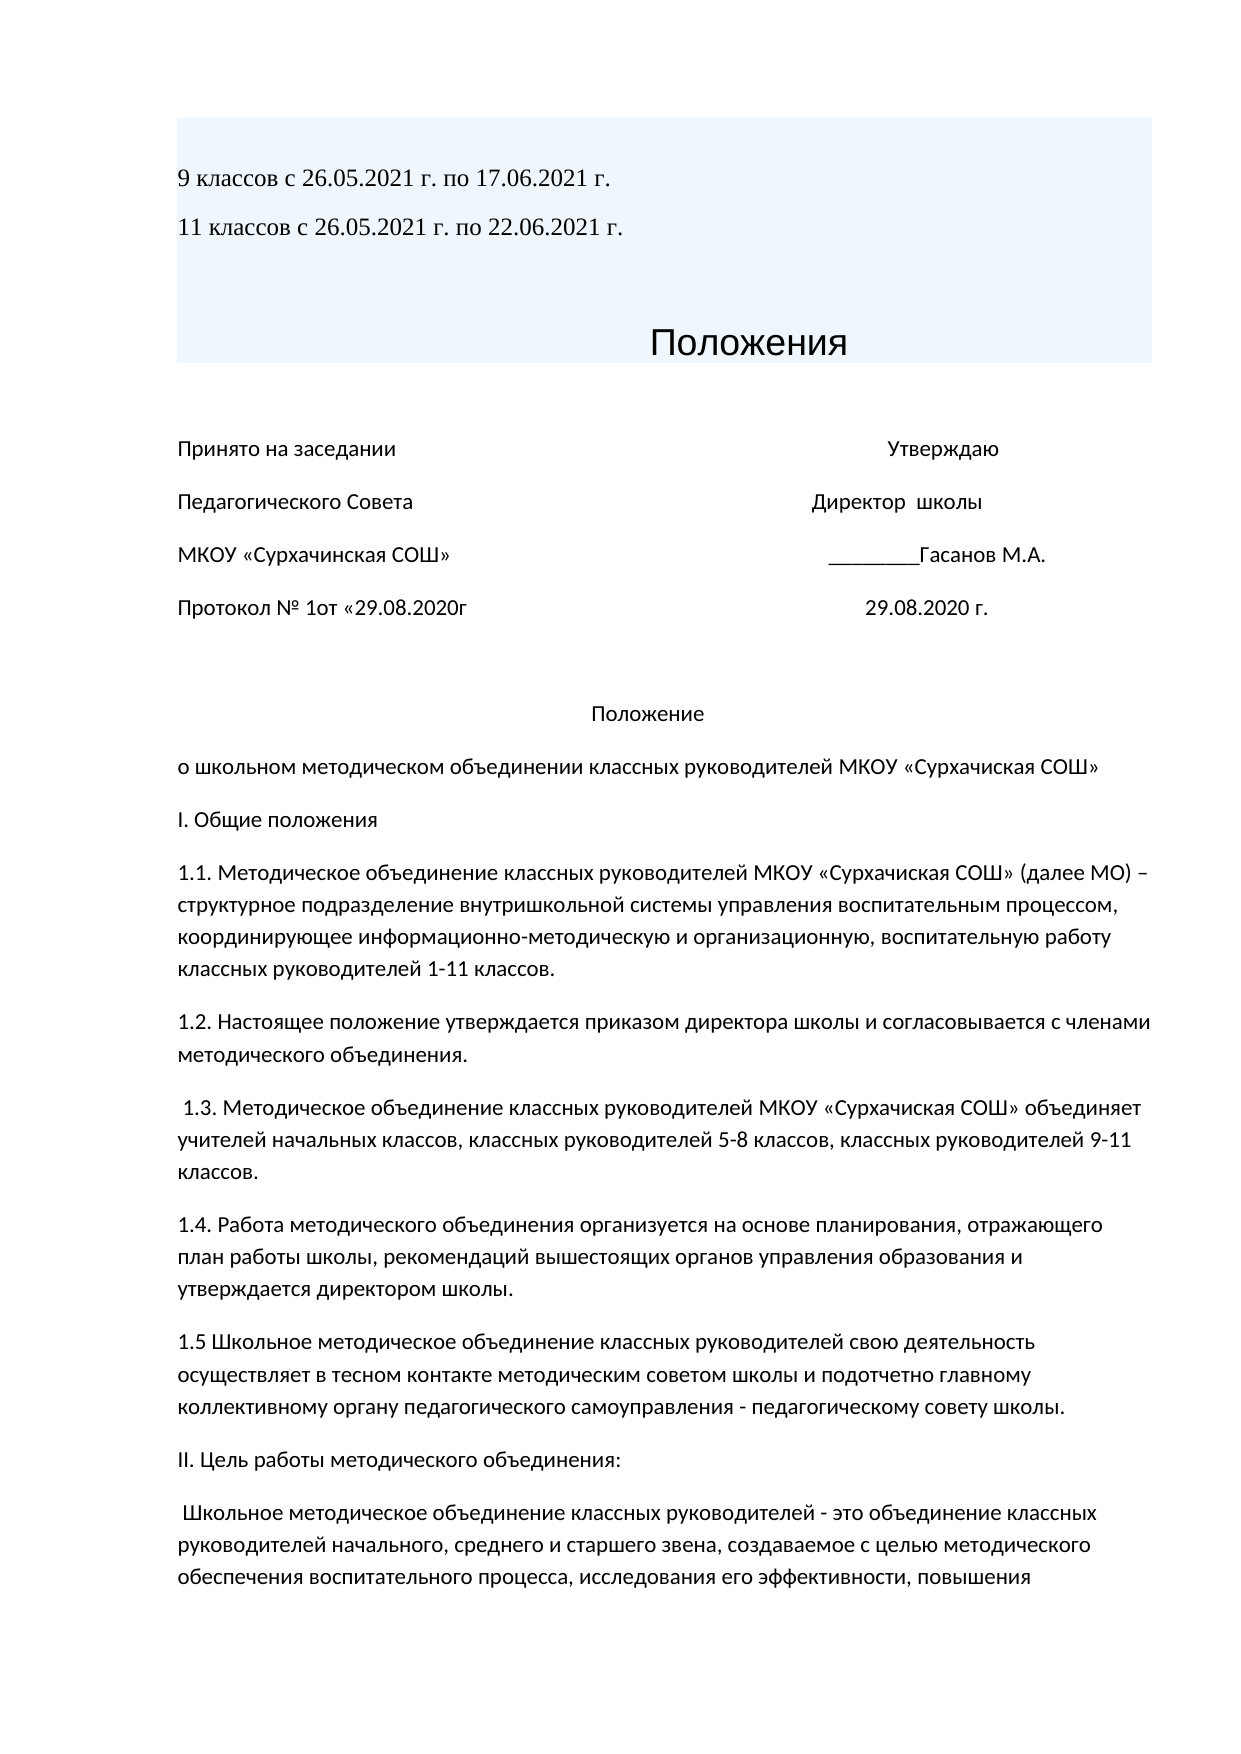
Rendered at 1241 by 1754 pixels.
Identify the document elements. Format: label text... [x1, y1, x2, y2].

text Принято на заседании Утверждаю [177, 434, 1152, 462]
text I. Общие положения [177, 805, 1152, 833]
subtitle Положения [177, 320, 1152, 363]
text II. Цель работы методического объединения: [177, 1445, 1152, 1473]
text 1.2. Настоящее положение утверждается приказом директора школы и согласовывается с членами методического объединения. [177, 1007, 1152, 1068]
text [177, 1498, 1152, 1590]
text 1.5 Школьное методическое объединение классных руководителей свою деятельность осуществляет в тесном контакте методическим советом школы и подотчетно главному коллективному органу педагогического самоуправления - педагогическому совету школы. [177, 1327, 1152, 1420]
text Протокол № 1от «29.08.2020г 29.08.2020 г. [177, 593, 1152, 621]
text 9 классов с 26.05.2021 г. по 17.06.2021 г. [177, 163, 1152, 192]
text 1.4. Работа методического объединения организуется на основе планирования, отражающего план работы школы, рекомендаций вышестоящих органов управления образования и утверждается директором школы. [177, 1210, 1152, 1302]
text 11 классов с 26.05.2021 г. по 22.06.2021 г. [177, 212, 1152, 241]
text 1.1. Методическое объединение классных руководителей МКОУ «Сурхачиская СОШ» (далее МО) – структурное подразделение внутришкольной системы управления воспитательным процессом, координирующее информационно-методическую и организационную, воспитательную работу классных руководителей 1-11 классов. [177, 858, 1152, 982]
text о школьном методическом объединении классных руководителей МКОУ «Сурхачиская СОШ» [177, 752, 1152, 780]
text 1.3. Методическое объединение классных руководителей МКОУ «Сурхачиская СОШ» объединяет учителей начальных классов, классных руководителей 5-8 классов, классных руководителей 9-11 классов. [177, 1093, 1152, 1185]
text Педагогического Совета Директор школы [177, 487, 1152, 515]
text Положение [177, 699, 1152, 727]
text МКОУ «Сурхачинская СОШ» ________Гасанов М.А. [177, 540, 1152, 568]
